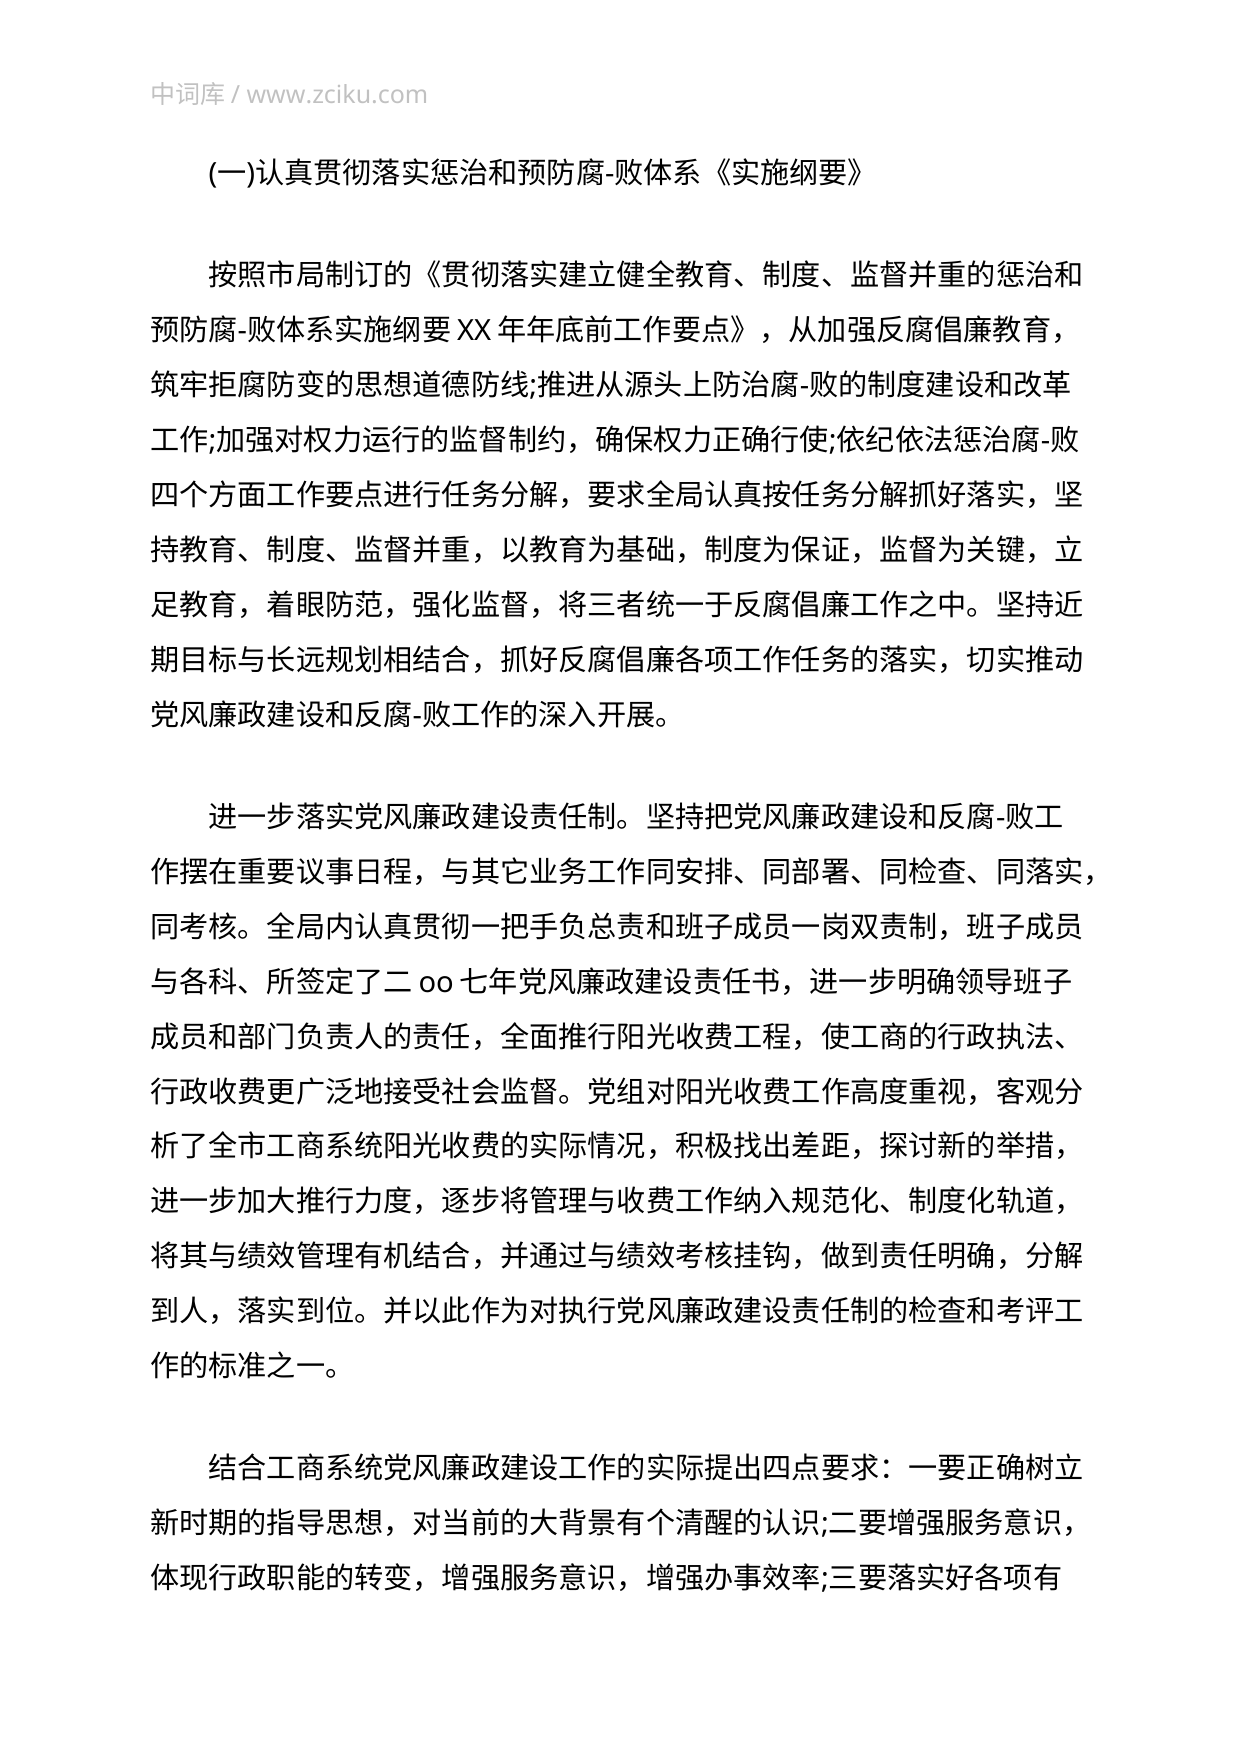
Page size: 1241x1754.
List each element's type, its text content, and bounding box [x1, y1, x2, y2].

text 进一步落实党风廉政建设责任制。坚持把党风廉政建设和反腐-败工作摆在重要议事日程，与其它业务工作同安排、同部署、同检查、同落实，同考核。全局内认真贯彻一把手负总责和班子成员一岗双责制，班子成员与各科、所签定了二oo七年党风廉政建设责任书，进一步明确领导班子成员和部门负责人的责任，全面推行阳光收费工程，使工商的行政执法、行政收费更广泛地接受社会监督。党组对阳光收费工作高度重视，客观分析了全市工商系统阳光收费的实际情况，积极找出差距，探讨新的举措，进一步加大推行力度，逐步将管理与收费工作纳入规范化、制度化轨道，将其与绩效管理有机结合，并通过与绩效考核挂钩，做到责任明确，分解到人，落实到位。并以此作为对执行党风廉政建设责任制的检查和考评工作的标准之一。 [150, 793, 1090, 1385]
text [150, 1444, 1090, 1597]
text 按照市局制订的《贯彻落实建立健全教育、制度、监督并重的惩治和预防腐-败体系实施纲要XX年年底前工作要点》，从加强反腐倡廉教育，筑牢拒腐防变的思想道德防线;推进从源头上防治腐-败的制度建设和改革工作;加强对权力运行的监督制约，确保权力正确行使;依纪依法惩治腐-败四个方面工作要点进行任务分解，要求全局认真按任务分解抓好落实，坚持教育、制度、监督并重，以教育为基础，制度为保证，监督为关键，立足教育，着眼防范，强化监督，将三者统一于反腐倡廉工作之中。坚持近期目标与长远规划相结合，抓好反腐倡廉各项工作任务的落实，切实推动党风廉政建设和反腐-败工作的深入开展。 [150, 252, 1090, 734]
text (一)认真贯彻落实惩治和预防腐-败体系《实施纲要》 [150, 150, 1090, 192]
